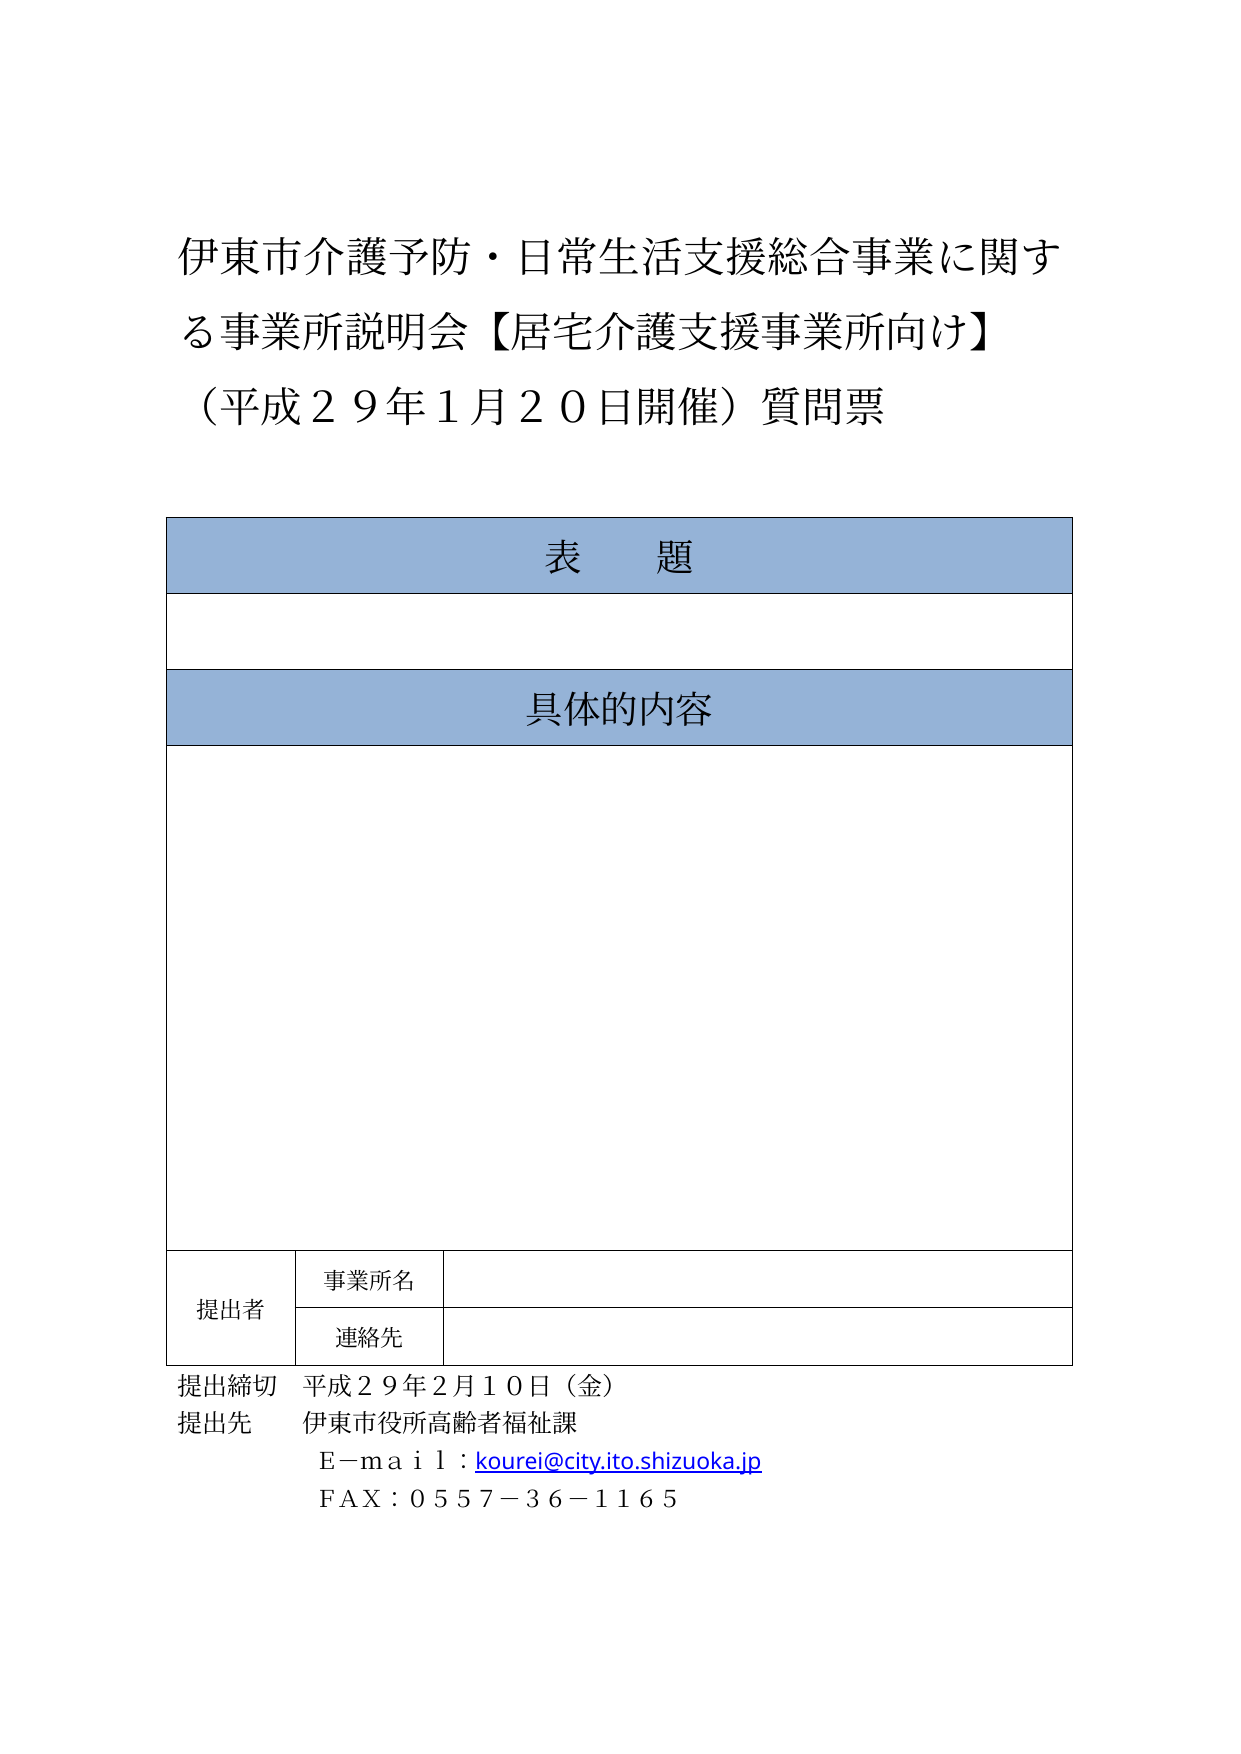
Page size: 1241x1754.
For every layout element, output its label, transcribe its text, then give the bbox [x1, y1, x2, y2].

text 提出先 伊東市役所高齢者福祉課 [177, 1403, 1063, 1441]
table_header 表 題 [167, 518, 1072, 593]
table_cell [167, 594, 1072, 669]
text 提出締切 平成２９年２月１０日（金） [177, 1366, 1063, 1403]
table_cell 事業所名 [296, 1251, 443, 1307]
text 伊東市介護予防・日常生活支援総合事業に関する事業所説明会【居宅介護支援事業所向け】 [177, 217, 1063, 367]
text ＦＡＸ：０５５７－３６－１１６５ [177, 1478, 1063, 1516]
table_cell 連絡先 [296, 1308, 443, 1365]
table_cell [167, 746, 1072, 1250]
table_cell [444, 1308, 1072, 1365]
table_cell [444, 1251, 1072, 1307]
table_cell 具体的内容 [167, 670, 1072, 745]
table_cell 提出者 [167, 1251, 295, 1365]
text （平成２９年１月２０日開催）質問票 [177, 367, 1063, 442]
text Ｅ－ｍａｉｌ：kourei@city.ito.shizuoka.jp [177, 1441, 1063, 1478]
